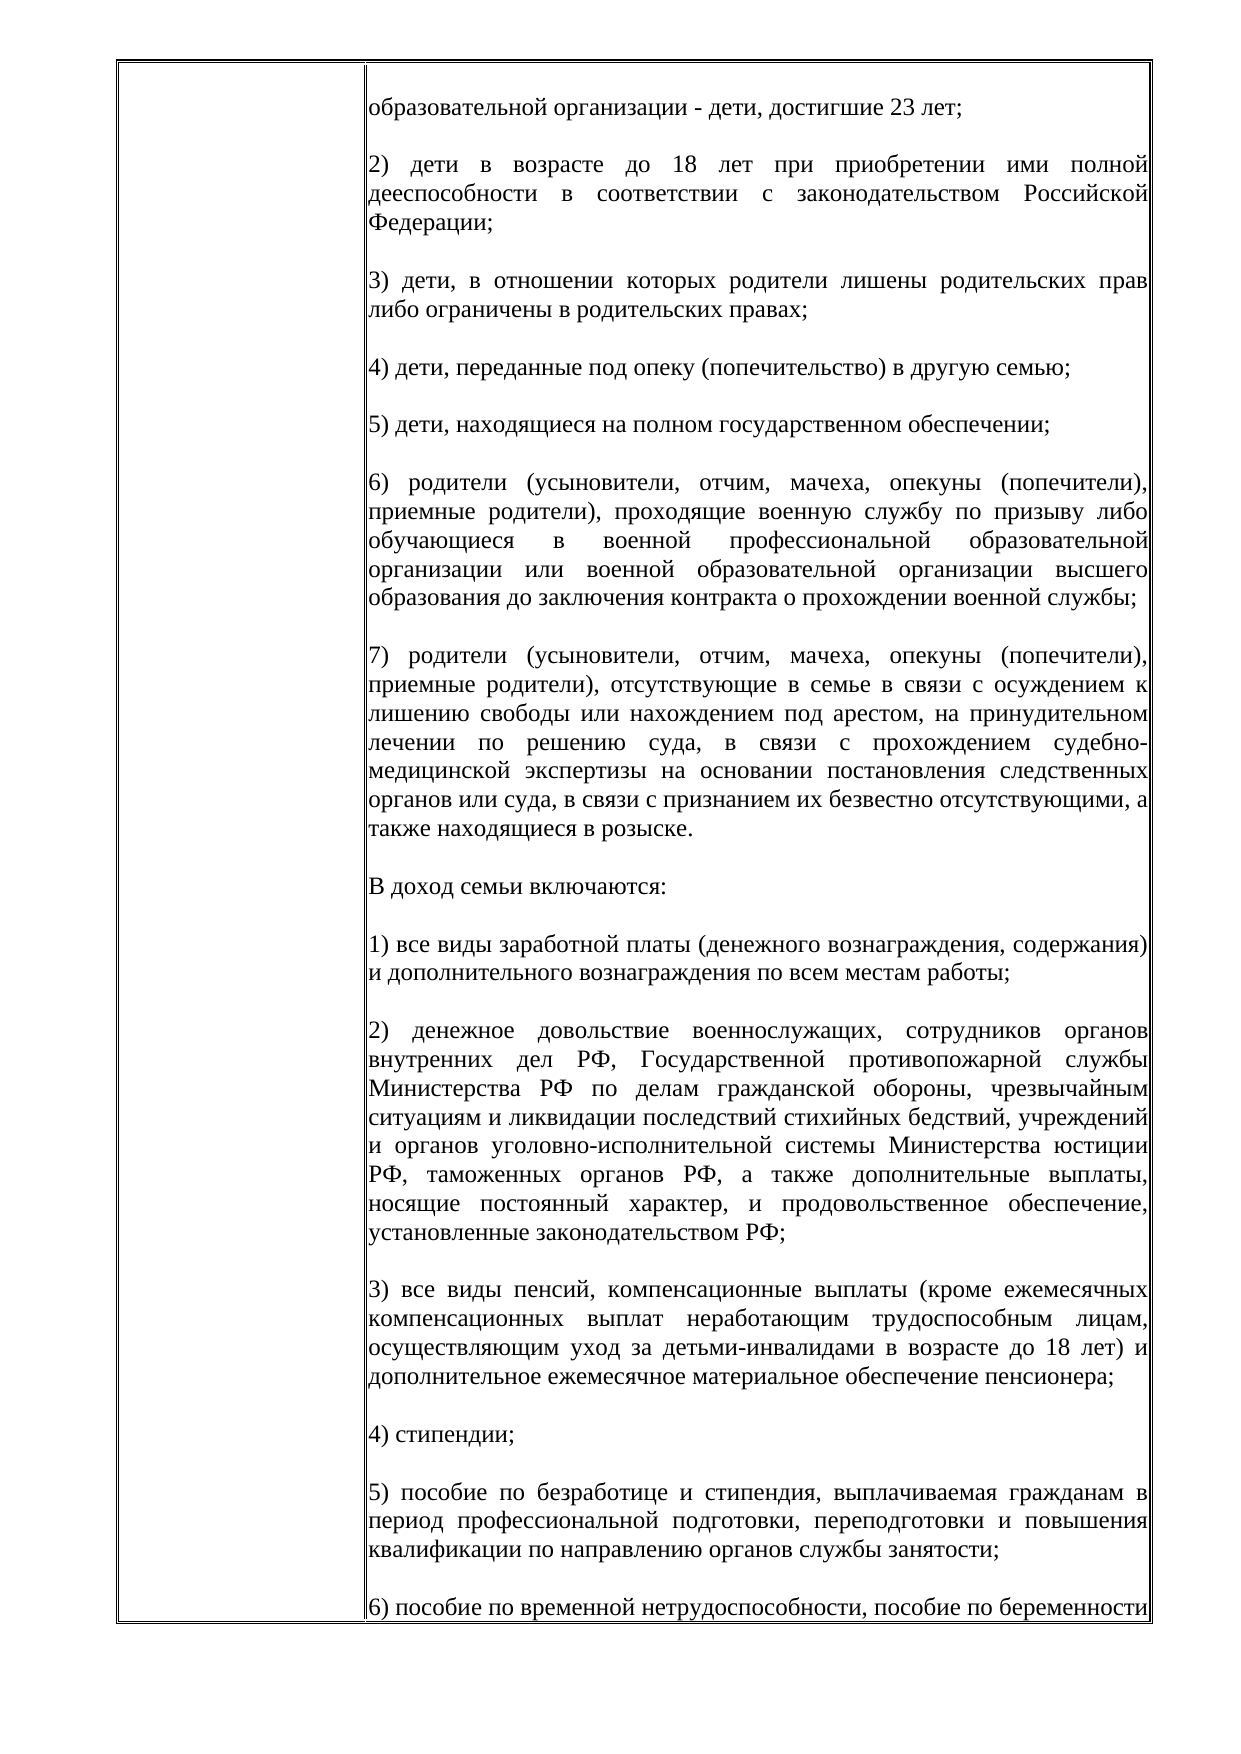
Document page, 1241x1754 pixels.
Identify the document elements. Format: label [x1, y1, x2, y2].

table_cell [366, 63, 1149, 1621]
table_cell [119, 63, 366, 1621]
